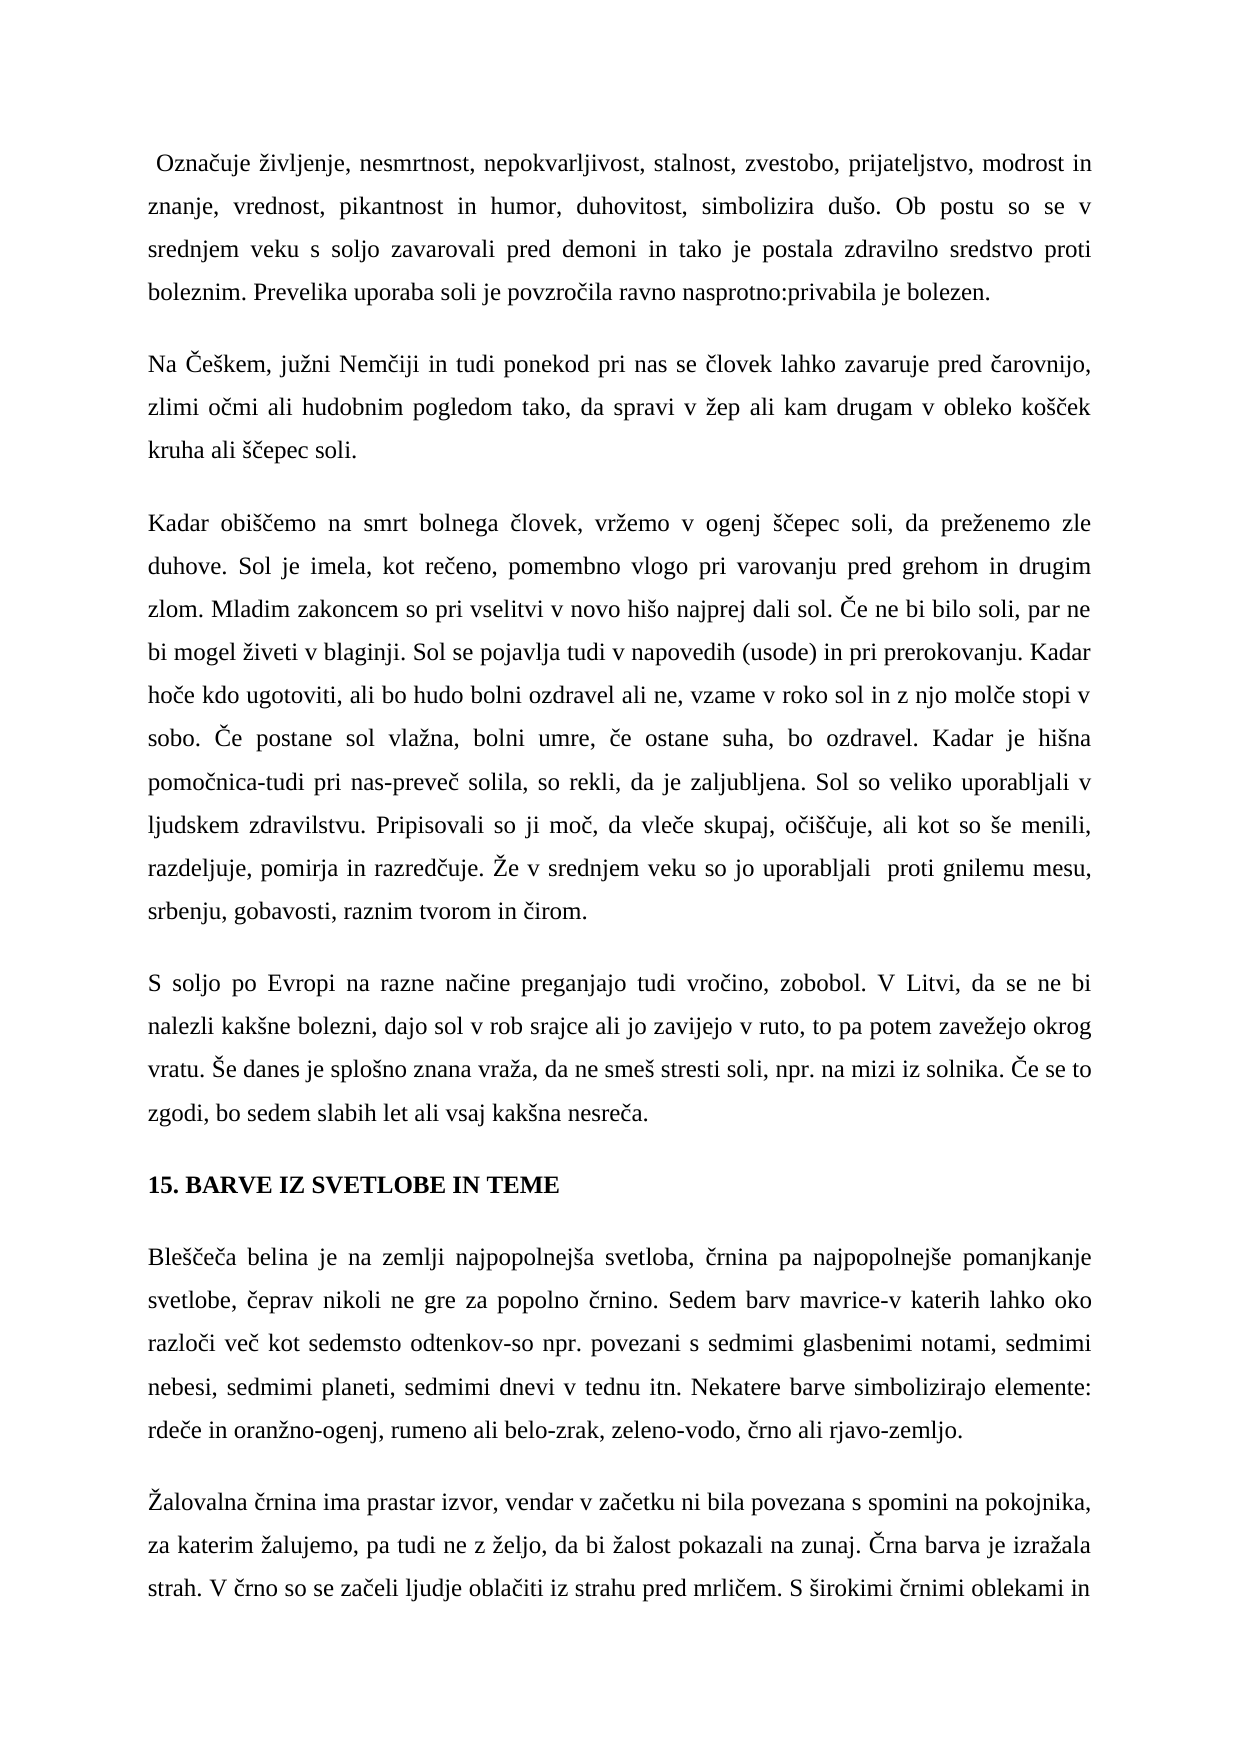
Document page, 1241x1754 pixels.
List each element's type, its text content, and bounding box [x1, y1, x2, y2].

text Bleščeča belina je na zemlji najpopolnejša svetloba, črnina pa najpopolnejše pomanjkanje svetlobe, čeprav nikoli ne gre za popolno črnino. Sedem barv mavrice-v katerih lahko oko razloči več kot sedemsto odtenkov-so npr. povezani s sedmimi glasbenimi notami, sedmimi nebesi, sedmimi planeti, sedmimi dnevi v tednu itn. Nekatere barve simbolizirajo elemente: rdeče in oranžno-ogenj, rumeno ali belo-zrak, zeleno-vodo, črno ali rjavo-zemljo. [148, 1242, 1093, 1443]
text S soljo po Evropi na razne načine preganjajo tudi vročino, zobobol. V Litvi, da se ne bi nalezli kakšne bolezni, dajo sol v rob srajce ali jo zavijejo v ruto, to pa potem zavežejo okrog vratu. Še danes je splošno znana vraža, da ne smeš stresti soli, npr. na mizi iz solnika. Če se to zgodi, bo sedem slabih let ali vsaj kakšna nesreča. [148, 968, 1093, 1126]
text 15. BARVE IZ SVETLOBE IN TEME [148, 1170, 1093, 1199]
text Kadar obiščemo na smrt bolnega človek, vržemo v ogenj ščepec soli, da preženemo zle duhove. Sol je imela, kot rečeno, pomembno vlogo pri varovanju pred grehom in drugim zlom. Mladim zakoncem so pri vselitvi v novo hišo najprej dali sol. Če ne bi bilo soli, par ne bi mogel živeti v blaginji. Sol se pojavlja tudi v napovedih (usode) in pri prerokovanju. Kadar hoče kdo ugotoviti, ali bo hudo bolni ozdravel ali ne, vzame v roko sol in z njo molče stopi v sobo. Če postane sol vlažna, bolni umre, če ostane suha, bo ozdravel. Kadar je hišna pomočnica-tudi pri nas-preveč solila, so rekli, da je zaljubljena. Sol so veliko uporabljali v ljudskem zdravilstvu. Pripisovali so ji moč, da vleče skupaj, očiščuje, ali kot so še menili, razdeljuje, pomirja in razredčuje. Že v srednjem veku so jo uporabljali proti gnilemu mesu, srbenju, gobavosti, raznim tvorom in čirom. [148, 508, 1093, 925]
text Na Češkem, južni Nemčiji in tudi ponekod pri nas se človek lahko zavaruje pred čarovnijo, zlimi očmi ali hudobnim pogledom tako, da spravi v žep ali kam drugam v obleko košček kruha ali ščepec soli. [148, 349, 1093, 464]
text Označuje življenje, nesmrtnost, nepokvarljivost, stalnost, zvestobo, prijateljstvo, modrost in znanje, vrednost, pikantnost in humor, duhovitost, simbolizira dušo. Ob postu so se v srednjem veku s soljo zavarovali pred demoni in tako je postala zdravilno sredstvo proti boleznim. Prevelika uporaba soli je povzročila ravno nasprotno:privabila je bolezen. [148, 148, 1093, 306]
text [148, 1487, 1093, 1602]
